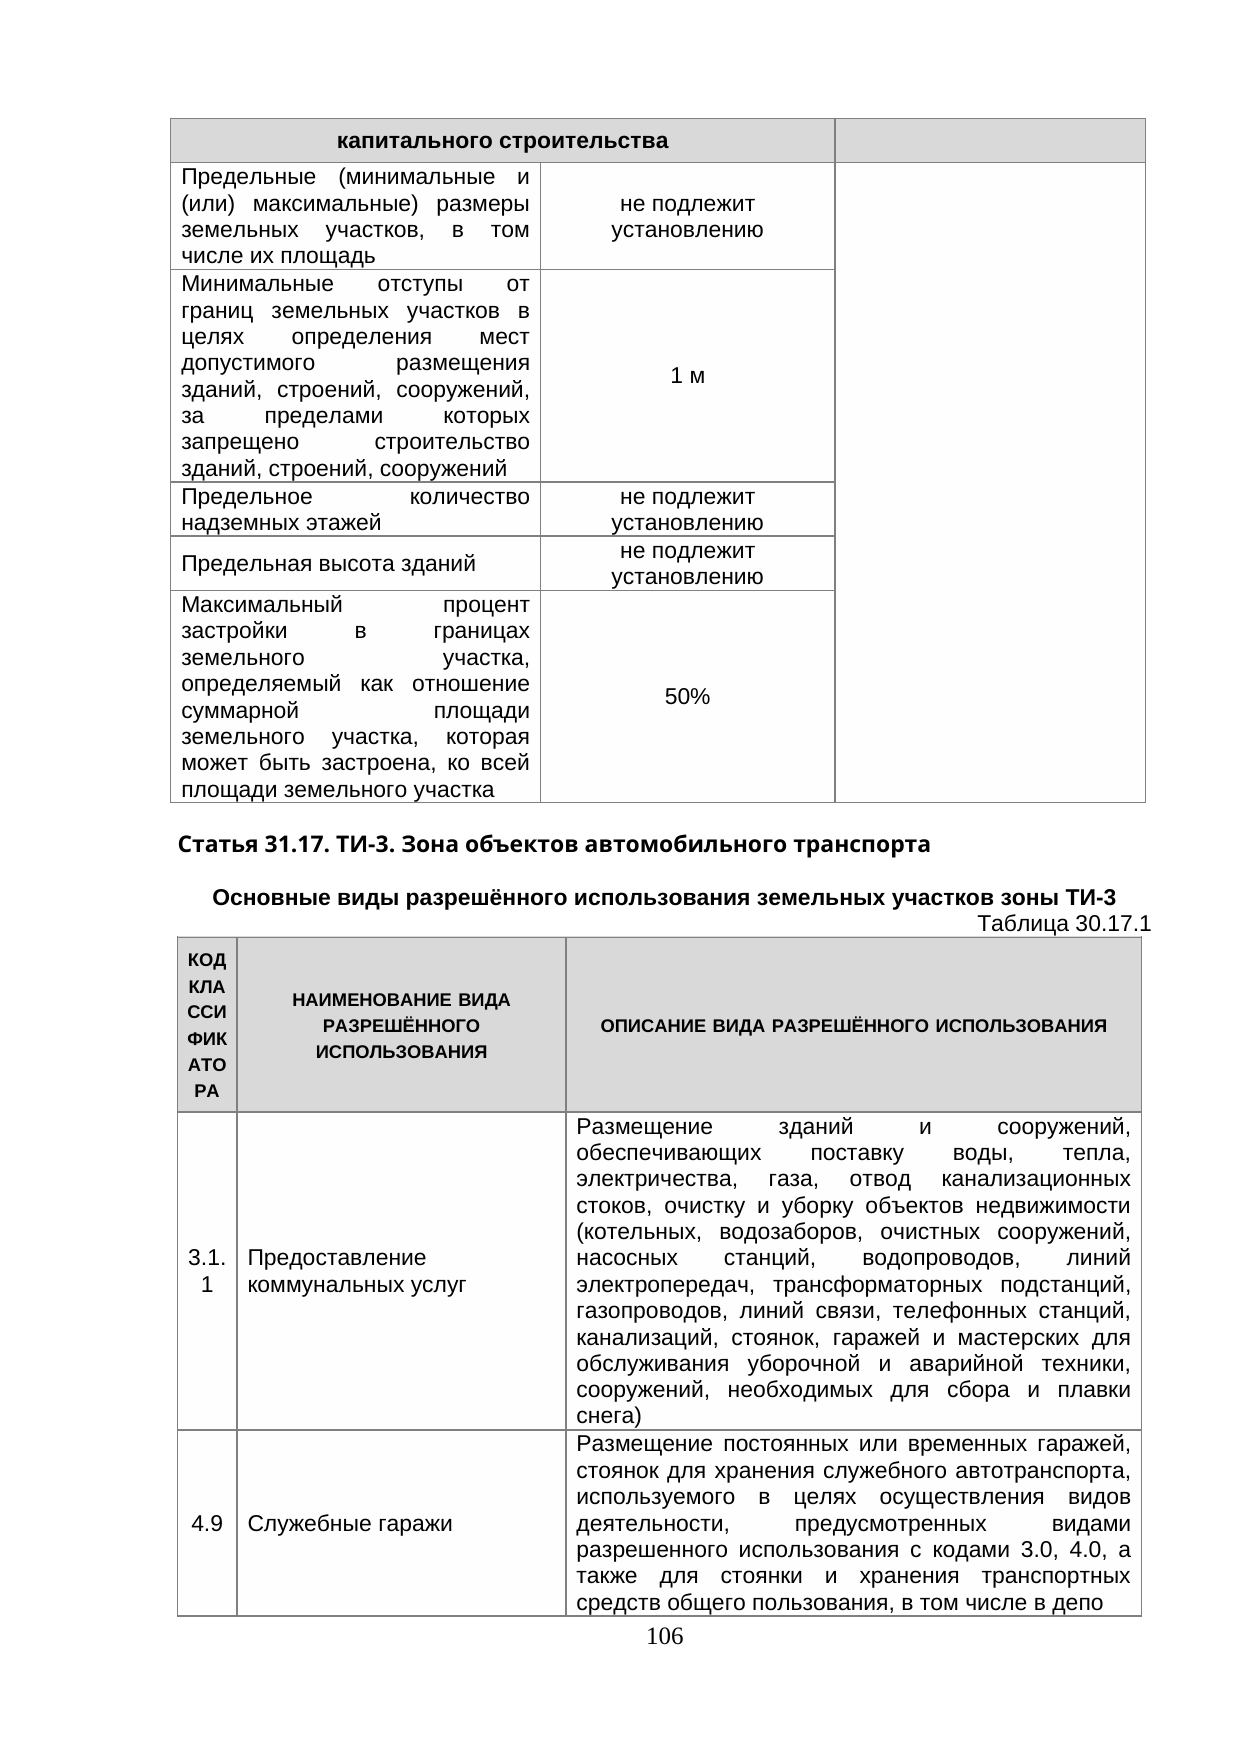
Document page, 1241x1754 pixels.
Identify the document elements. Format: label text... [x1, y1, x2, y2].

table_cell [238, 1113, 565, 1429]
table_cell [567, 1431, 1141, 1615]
text Статья 31.17. ТИ-3. Зона объектов автомобильного транспорта [177, 827, 1152, 859]
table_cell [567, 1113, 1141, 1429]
text Таблица 30.17.1 [177, 910, 1152, 936]
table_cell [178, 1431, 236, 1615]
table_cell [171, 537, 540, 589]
text Основные виды разрешённого использования земельных участков зоны ТИ-3 [177, 884, 1152, 910]
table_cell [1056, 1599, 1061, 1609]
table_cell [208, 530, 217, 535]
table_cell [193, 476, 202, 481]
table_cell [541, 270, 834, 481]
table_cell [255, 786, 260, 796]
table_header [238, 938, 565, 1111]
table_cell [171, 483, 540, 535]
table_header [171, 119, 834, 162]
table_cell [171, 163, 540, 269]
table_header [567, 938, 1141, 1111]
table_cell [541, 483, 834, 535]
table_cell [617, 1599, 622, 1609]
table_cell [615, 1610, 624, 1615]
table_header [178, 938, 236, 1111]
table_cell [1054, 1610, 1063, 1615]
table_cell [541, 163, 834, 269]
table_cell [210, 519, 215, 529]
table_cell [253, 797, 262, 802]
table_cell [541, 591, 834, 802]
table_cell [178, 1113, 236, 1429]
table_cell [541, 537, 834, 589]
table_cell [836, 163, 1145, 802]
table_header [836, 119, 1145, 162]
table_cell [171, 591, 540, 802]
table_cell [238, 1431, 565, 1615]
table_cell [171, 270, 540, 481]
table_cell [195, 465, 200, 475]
